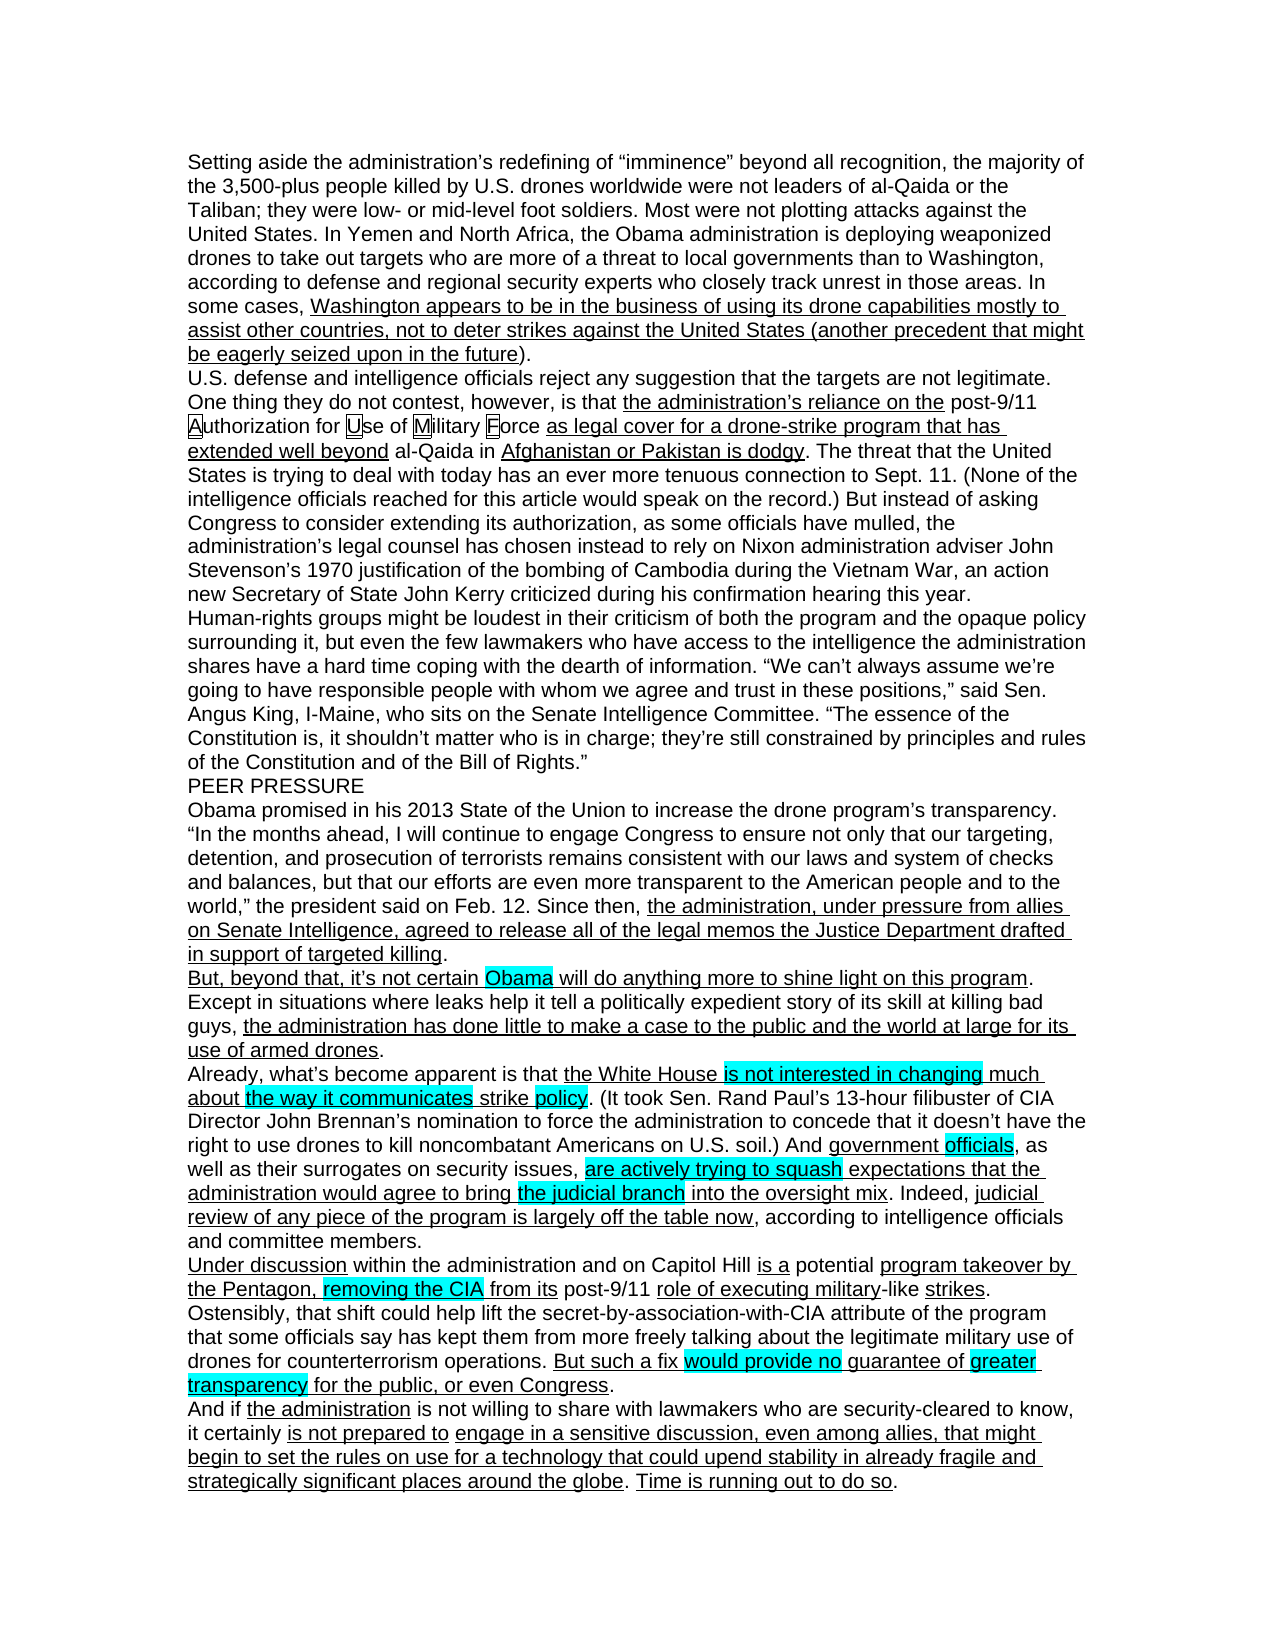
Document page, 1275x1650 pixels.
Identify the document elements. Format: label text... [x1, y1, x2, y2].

text Setting aside the administration’s redefining of “imminence” beyond all recognition, the majority of the 3,500-plus people killed by U.S. drones worldwide were not leaders of al-Qaida or the Taliban; they were low- or mid-level foot soldiers. Most were not plotting attacks against the United States. In Yemen and North Africa, the Obama administration is deploying weaponized drones to take out targets who are more of a threat to local governments than to Washington, according to defense and regional security experts who closely track unrest in those areas. In some cases, Washington appears to be in the business of using its drone capabilities mostly to assist other countries, not to deter strikes against the United States (another precedent that might be eagerly seized upon in the future). [187, 150, 1087, 366]
text But, beyond that, it’s not certain Obama will do anything more to shine light on this program. Except in situations where leaks help it tell a politically expedient story of its skill at killing bad guys, the administration has done little to make a case to the public and the world at large for its use of armed drones. [187, 966, 1087, 1061]
text U.S. defense and intelligence officials reject any suggestion that the targets are not legitimate. One thing they do not contest, however, is that the administration’s reliance on the post-9/11 Authorization for Use of Military Force as legal cover for a drone-strike program that has extended well beyond al-Qaida in Afghanistan or Pakistan is dodgy. The threat that the United States is trying to deal with today has an ever more tenuous connection to Sept. 11. (None of the intelligence officials reached for this article would speak on the record.) But instead of asking Congress to consider extending its authorization, as some officials have mulled, the administration’s legal counsel has chosen instead to rely on Nixon administration adviser John Stevenson’s 1970 justification of the bombing of Cambodia during the Vietnam War, an action new Secretary of State John Kerry criticized during his confirmation hearing this year. [187, 366, 1087, 606]
text Already, what’s become apparent is that the White House is not interested in changing much about the way it communicates strike policy. (It took Sen. Rand Paul’s 13-hour filibuster of CIA Director John Brennan’s nomination to force the administration to concede that it doesn’t have the right to use drones to kill noncombatant Americans on U.S. soil.) And government officials, as well as their surrogates on security issues, are actively trying to squash expectations that the administration would agree to bring the judicial branch into the oversight mix. Indeed, judicial review of any piece of the program is largely off the table now, according to intelligence officials and committee members. [187, 1061, 1087, 1253]
text Under discussion within the administration and on Capitol Hill is a potential program takeover by the Pentagon, removing the CIA from its post-9/11 role of executing military-like strikes. Ostensibly, that shift could help lift the secret-by-association-with-CIA attribute of the program that some officials say has kept them from more freely talking about the legitimate military use of drones for counterterrorism operations. But such a fix would provide no guarantee of greater transparency for the public, or even Congress. [187, 1253, 1087, 1397]
text And if the administration is not willing to share with lawmakers who are security-cleared to know, it certainly is not prepared to engage in a sensitive discussion, even among allies, that might begin to set the rules on use for a technology that could upend stability in already fragile and strategically significant places around the globe. Time is running out to do so. [187, 1397, 1087, 1493]
text Obama promised in his 2013 State of the Union to increase the drone program’s transparency. “In the months ahead, I will continue to engage Congress to ensure not only that our targeting, detention, and prosecution of terrorists remains consistent with our laws and system of checks and balances, but that our efforts are even more transparent to the American people and to the world,” the president said on Feb. 12. Since then, the administration, under pressure from allies on Senate Intelligence, agreed to release all of the legal memos the Justice Department drafted in support of targeted killing. [187, 798, 1087, 966]
text PEER PRESSURE [187, 774, 1087, 798]
text Human-rights groups might be loudest in their criticism of both the program and the opaque policy surrounding it, but even the few lawmakers who have access to the intelligence the administration shares have a hard time coping with the dearth of information. “We can’t always assume we’re going to have responsible people with whom we agree and trust in these positions,” said Sen. Angus King, I-Maine, who sits on the Senate Intelligence Committee. “The essence of the Constitution is, it shouldn’t matter who is in charge; they’re still constrained by principles and rules of the Constitution and of the Bill of Rights.” [187, 606, 1087, 774]
